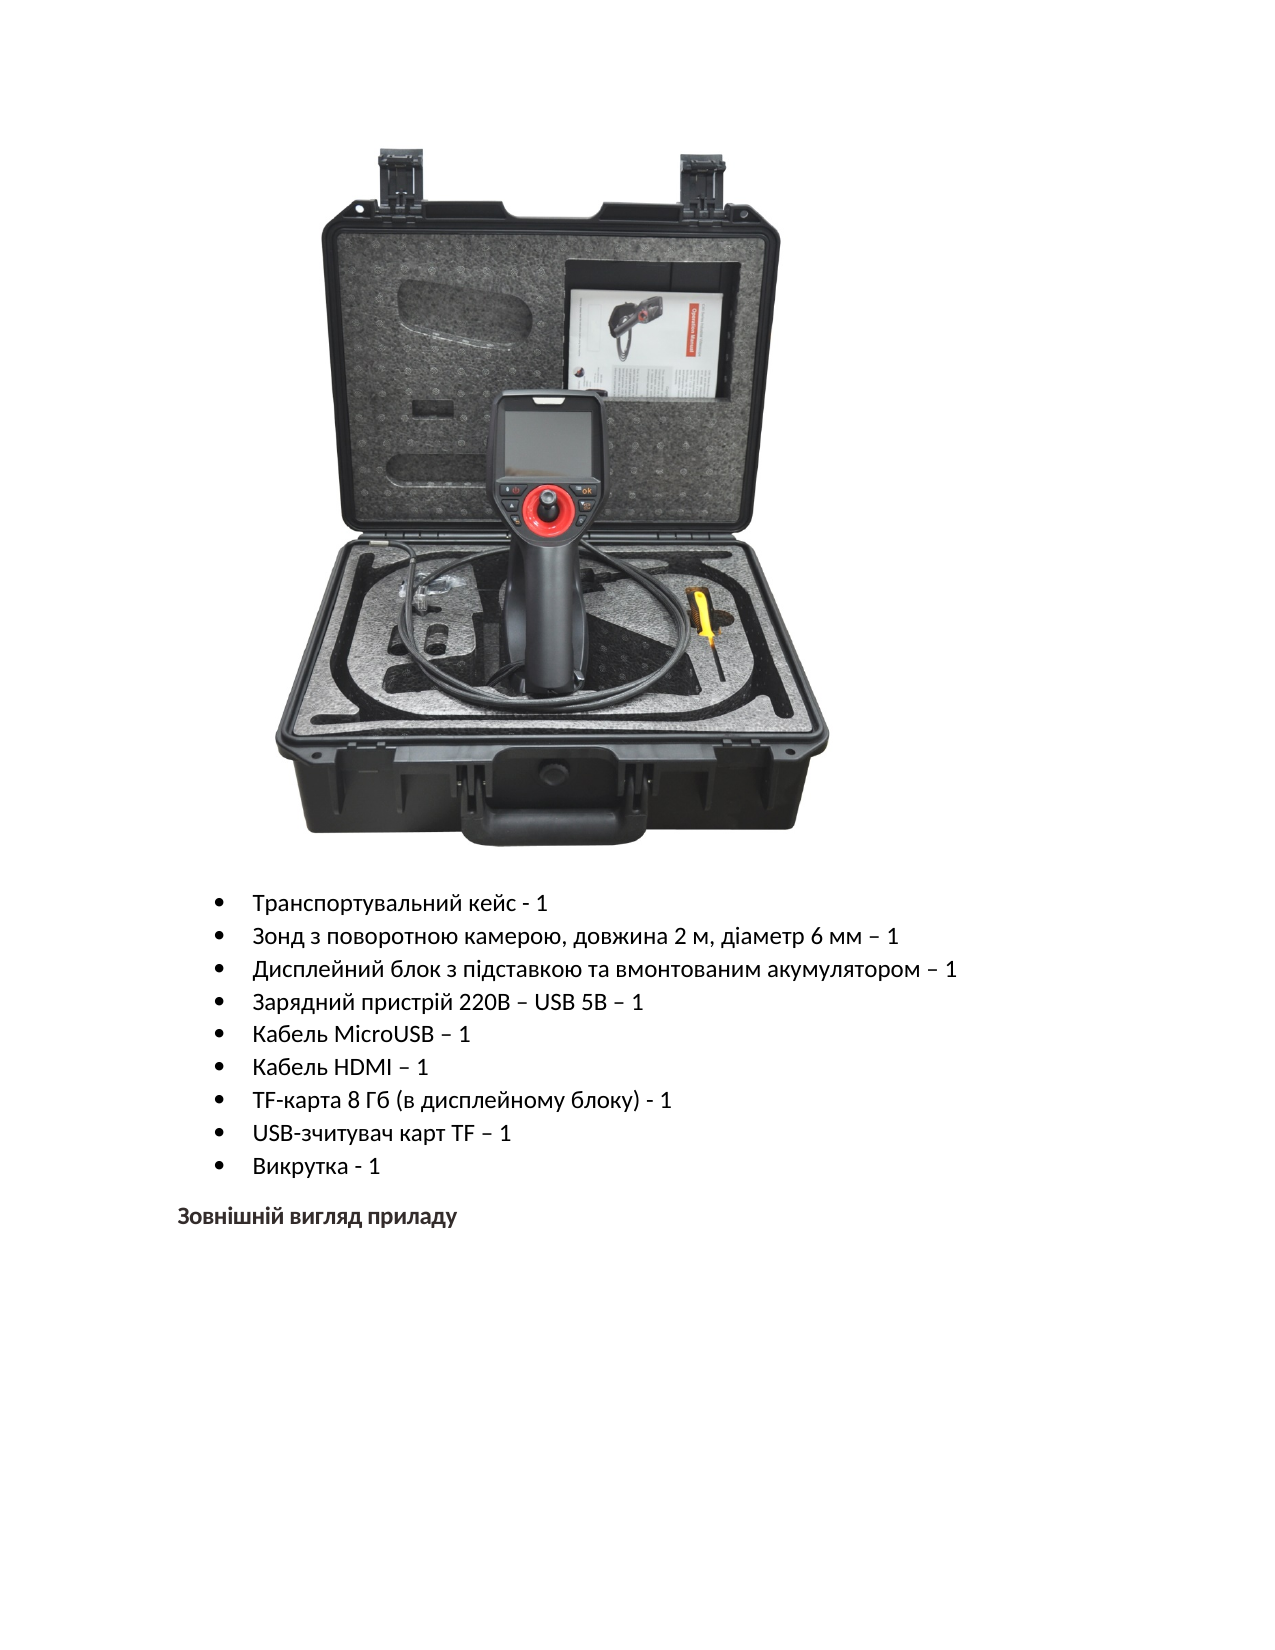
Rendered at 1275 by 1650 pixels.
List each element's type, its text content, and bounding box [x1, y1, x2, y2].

list Кабель HDMI – 1 [215, 1052, 1186, 1082]
list Викрутка - 1 [215, 1150, 1186, 1181]
list Дисплейний блок з підставкою та вмонтованим акумулятором – 1 [215, 953, 1186, 983]
list TF-карта 8 Гб (в дисплейному блоку) - 1 [215, 1084, 1186, 1115]
list Кабель MicroUSB – 1 [215, 1019, 1186, 1049]
list Зарядний пристрій 220В – USB 5В – 1 [215, 986, 1186, 1016]
list Зонд з поворотною камерою, довжина 2 м, діаметр 6 мм – 1 [215, 920, 1186, 950]
list Транспортувальний кейс - 1 [215, 887, 1186, 917]
list USB-зчитувач карт TF – 1 [215, 1117, 1186, 1148]
text Зовнішній вигляд приладу [177, 1200, 1186, 1230]
picture [177, 118, 928, 869]
